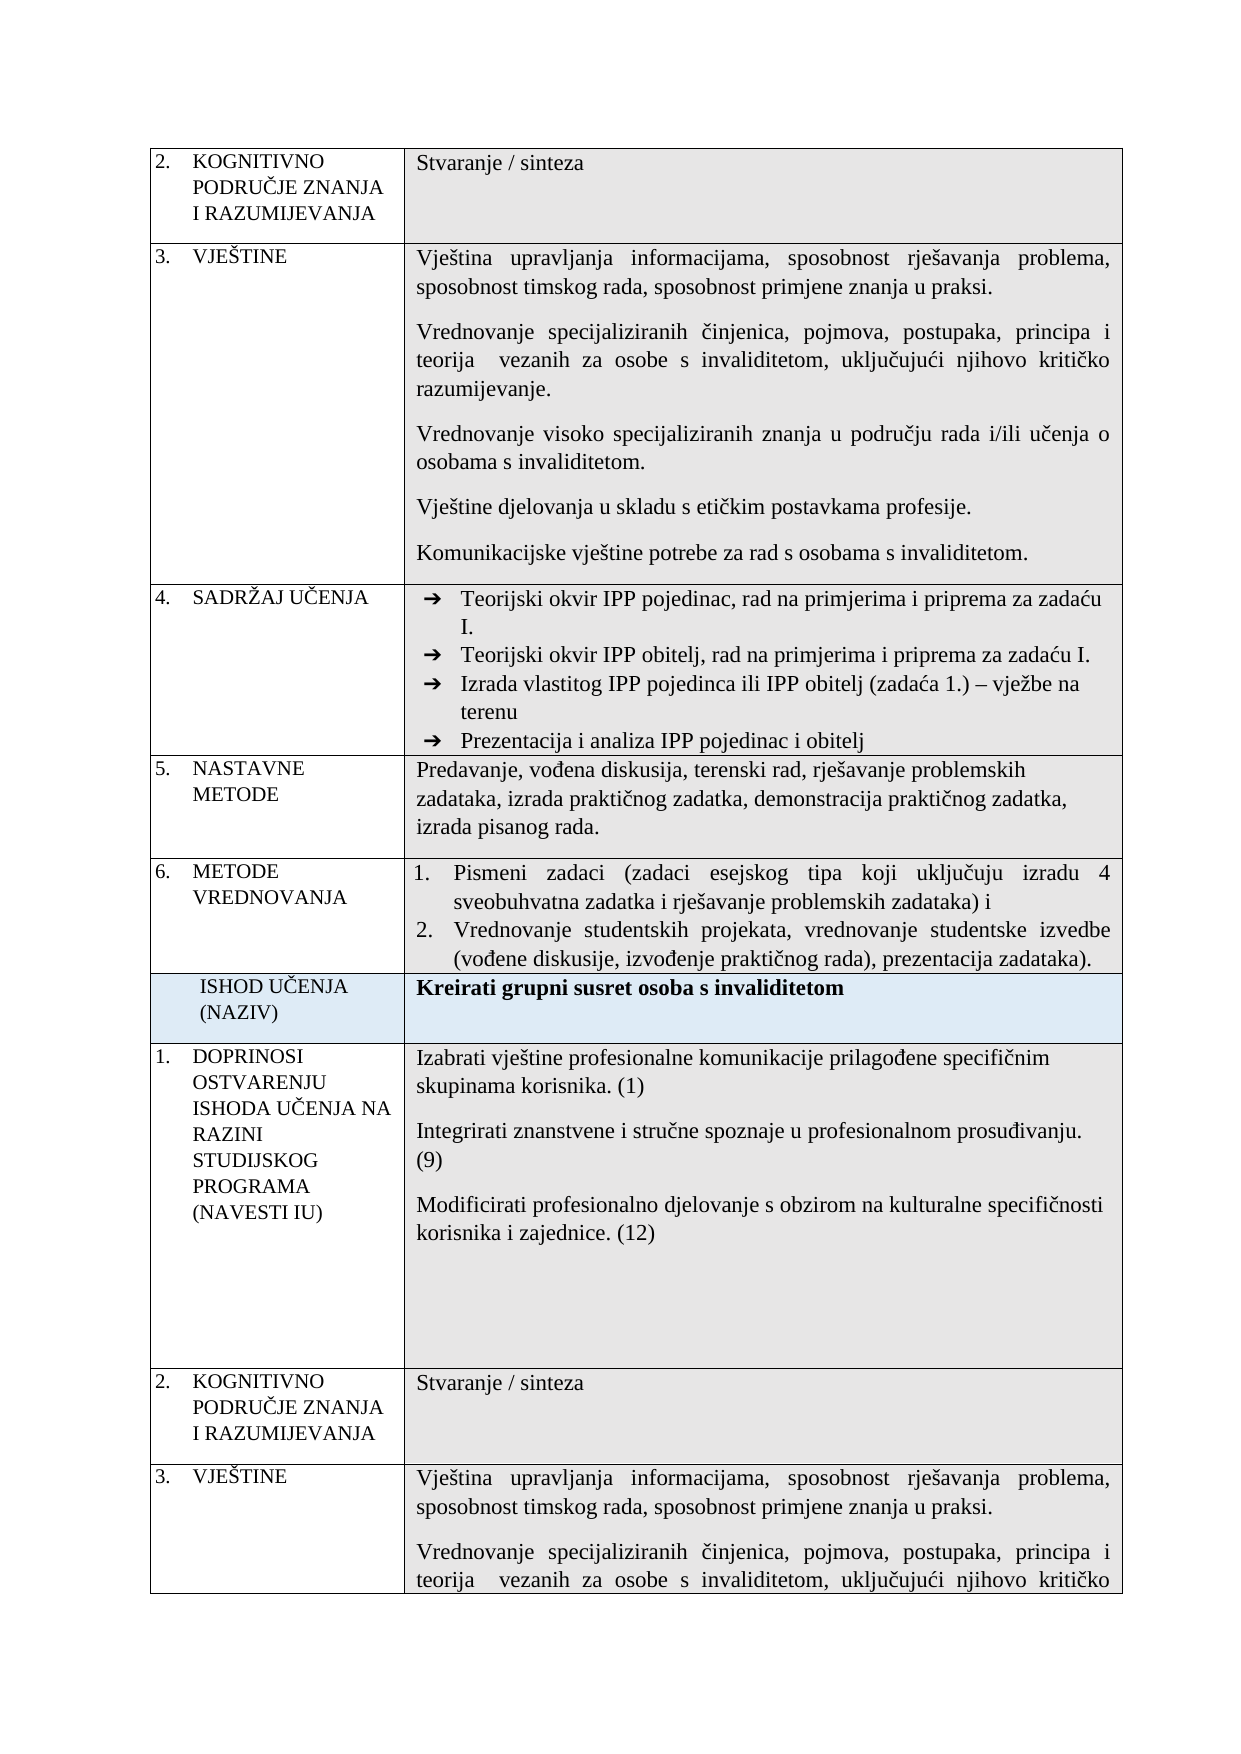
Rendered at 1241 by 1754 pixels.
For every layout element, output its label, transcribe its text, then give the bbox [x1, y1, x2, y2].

table_cell Stvaranje / sinteza [405, 149, 1122, 243]
table_cell Predavanje, vođena diskusija, terenski rad, rješavanje problemskih zadataka, izrada praktičnog zadatka, demonstracija praktičnog zadatka, izrada pisanog rada. [405, 756, 1122, 858]
table_cell KOGNITIVNO PODRUČJE ZNANJA I RAZUMIJEVANJA [151, 149, 404, 243]
table_cell Stvaranje / sinteza [405, 1369, 1122, 1463]
table_cell Teorijski okvir IPP pojedinac, rad na primjerima i priprema za zadaću I. Teorijski okvir IPP obitelj, rad na primjerima i priprema za zadaću I. Izrada vlastitog IPP pojedinca ili IPP obitelj (zadaća 1.) – vježbe na terenu Prezentacija i analiza IPP pojedinac i obitelj [405, 585, 1122, 755]
table_cell 1. Pismeni zadaci (zadaci esejskog tipa koji uključuju izradu 4 sveobuhvatna zadatka i rješavanje problemskih zadataka) i 2. Vrednovanje studentskih projekata, vrednovanje studentske izvedbe (vođene diskusije, izvođenje praktičnog rada), prezentacija zadataka). [405, 859, 1122, 973]
table_cell SADRŽAJ UČENJA [151, 585, 404, 755]
table_cell METODE VREDNOVANJA [151, 859, 404, 973]
table_cell Izabrati vještine profesionalne komunikacije prilagođene specifičnim skupinama korisnika. (1) Integrirati znanstvene i stručne spoznaje u profesionalnom prosuđivanju. (9) Modificirati profesionalno djelovanje s obzirom na kulturalne specifičnosti korisnika i zajednice. (12) [405, 1044, 1122, 1368]
table_cell VJEŠTINE [151, 1465, 404, 1593]
table_cell Kreirati grupni susret osoba s invaliditetom [405, 974, 1122, 1043]
table_cell NASTAVNE METODE [151, 756, 404, 858]
table_cell DOPRINOSI OSTVARENJU ISHODA UČENJA NA RAZINI STUDIJSKOG PROGRAMA (NAVESTI IU) [151, 1044, 404, 1368]
table_cell KOGNITIVNO PODRUČJE ZNANJA I RAZUMIJEVANJA [151, 1369, 404, 1463]
table_cell ISHOD UČENJA (NAZIV) [151, 974, 404, 1043]
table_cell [405, 1465, 1122, 1593]
table_cell VJEŠTINE [151, 244, 404, 584]
